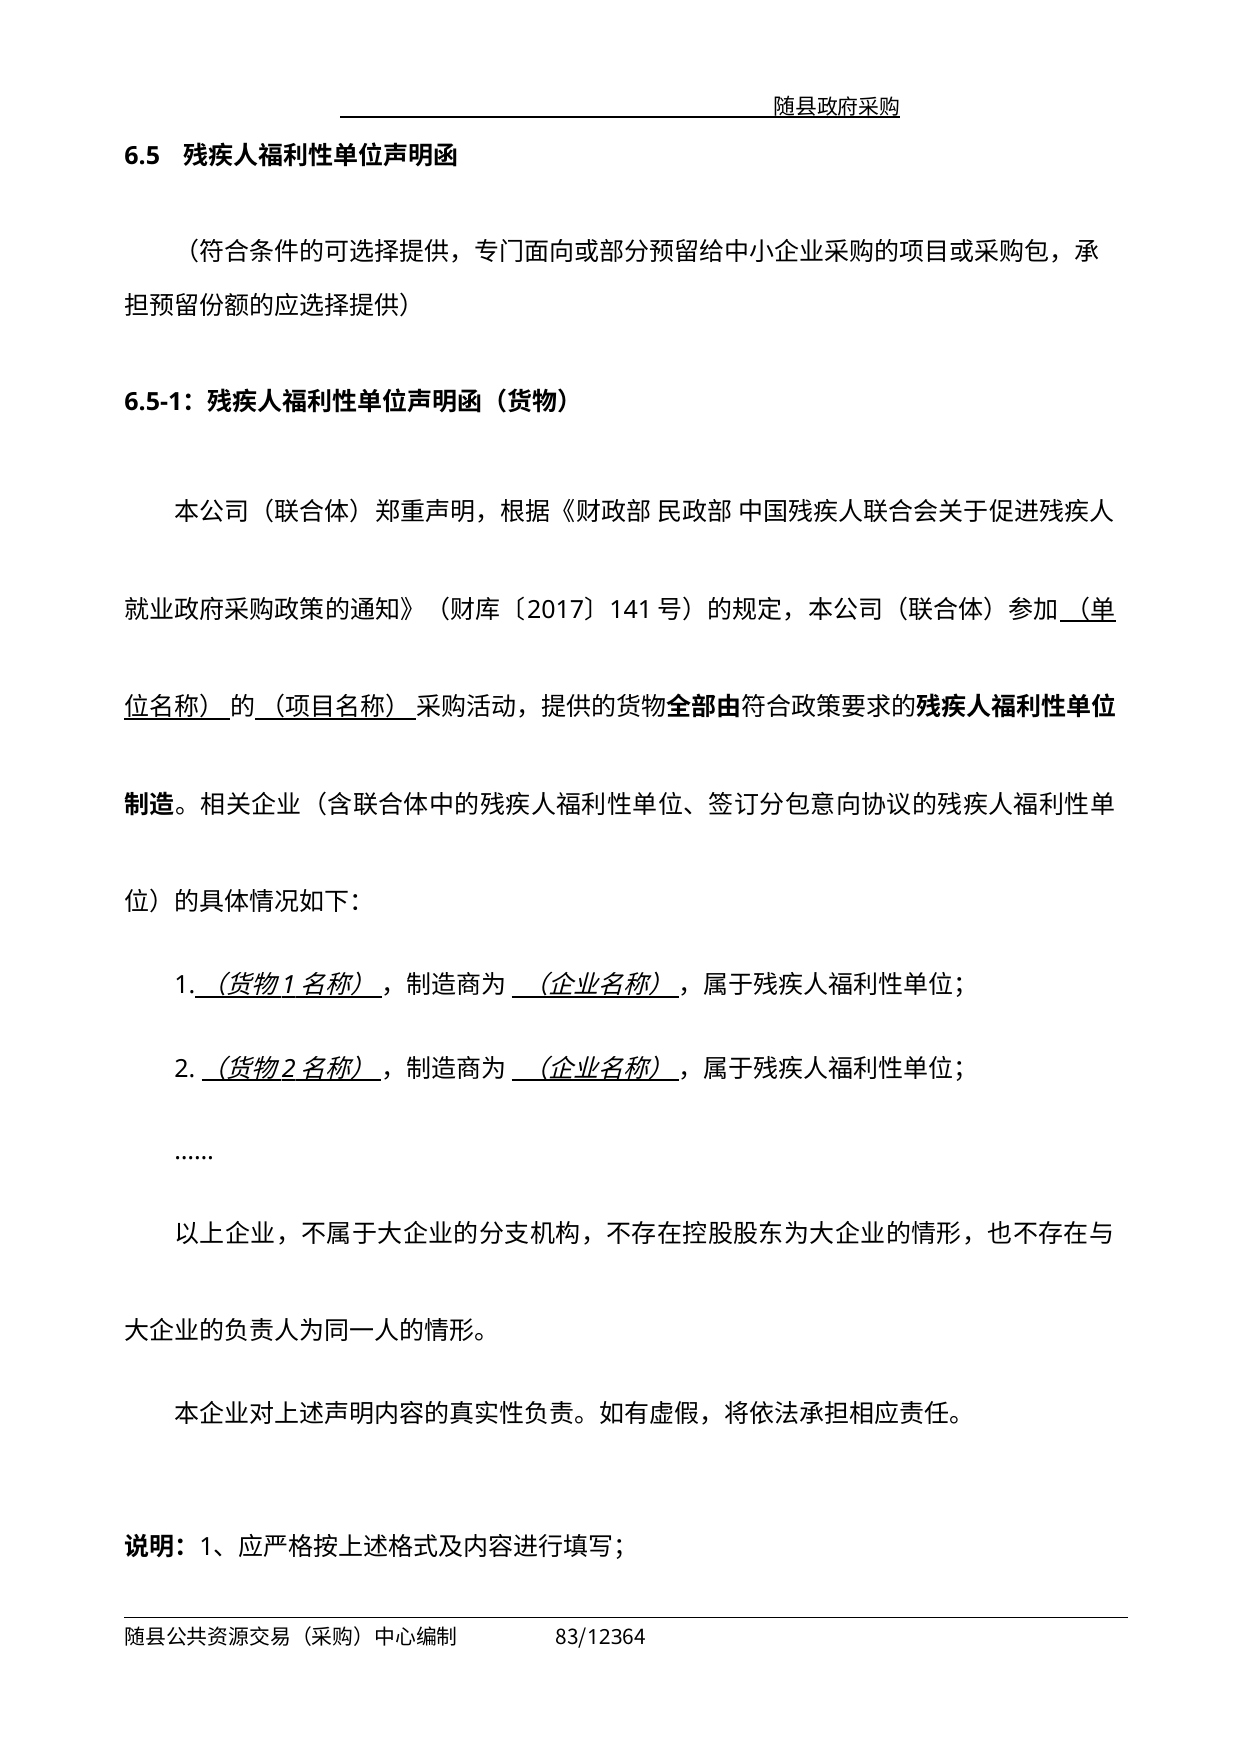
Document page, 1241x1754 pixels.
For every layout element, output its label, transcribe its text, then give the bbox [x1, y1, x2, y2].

subtitle 6.5-1：残疾人福利性单位声明函（货物） [124, 367, 1116, 432]
text 本企业对上述声明内容的真实性负责。如有虚假，将依法承担相应责任。 [174, 1379, 1116, 1444]
text 2. （货物2名称） ，制造商为 （企业名称） ，属于残疾人福利性单位； [124, 1034, 1116, 1099]
text …… [124, 1117, 1116, 1182]
subtitle 残疾人福利性单位声明函 [124, 121, 1116, 186]
text 说明：1、应严格按上述格式及内容进行填写； [124, 1512, 1116, 1577]
text 本公司（联合体）郑重声明，根据《财政部 民政部 中国残疾人联合会关于促进残疾人就业政府采购政策的通知》（财库〔2017〕141号）的规定，本公司（联合体）参加 （单位名称） 的 （项目名称） 采购活动，提供的货物全部由符合政策要求的残疾人福利性单位制造。相关企业（含联合体中的残疾人福利性单位、签订分包意向协议的残疾人福利性单位）的具体情况如下： [124, 477, 1116, 932]
text （符合条件的可选择提供，专门面向或部分预留给中小企业采购的项目或采购包，承担预留份额的应选择提供） [124, 231, 1116, 322]
text 1. （货物1名称） ，制造商为 （企业名称） ，属于残疾人福利性单位； [124, 951, 1116, 1016]
text 以上企业，不属于大企业的分支机构，不存在控股股东为大企业的情形，也不存在与大企业的负责人为同一人的情形。 [124, 1199, 1116, 1361]
